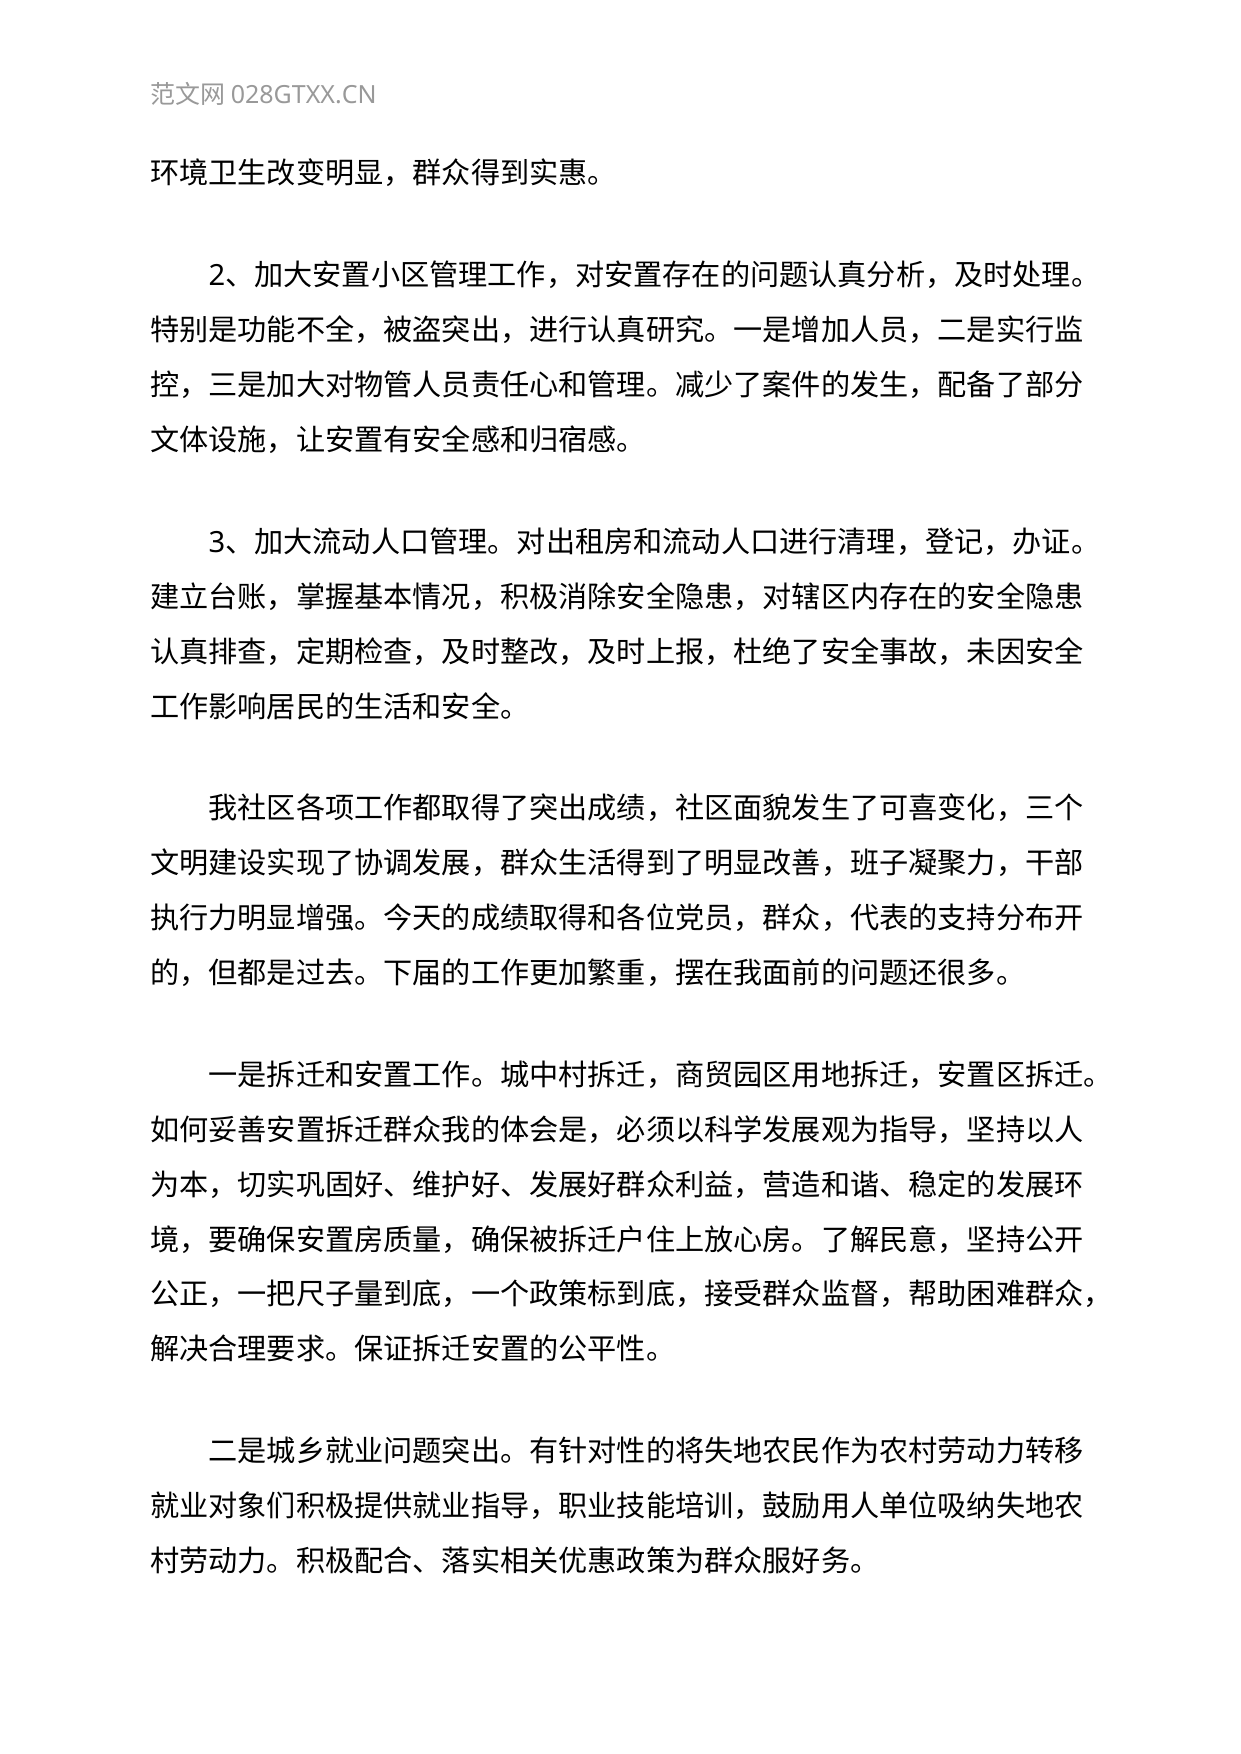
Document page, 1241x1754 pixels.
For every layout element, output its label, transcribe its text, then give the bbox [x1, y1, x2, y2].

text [150, 150, 1090, 192]
text 一是拆迁和安置工作。城中村拆迁，商贸园区用地拆迁，安置区拆迁。如何妥善安置拆迁群众我的体会是，必须以科学发展观为指导，坚持以人为本，切实巩固好、维护好、发展好群众利益，营造和谐、稳定的发展环境，要确保安置房质量，确保被拆迁户住上放心房。了解民意，坚持公开公正，一把尺子量到底，一个政策标到底，接受群众监督，帮助困难群众，解决合理要求。保证拆迁安置的公平性。 [150, 1051, 1090, 1368]
text 我社区各项工作都取得了突出成绩，社区面貌发生了可喜变化，三个文明建设实现了协调发展，群众生活得到了明显改善，班子凝聚力，干部执行力明显增强。今天的成绩取得和各位党员，群众，代表的支持分布开的，但都是过去。下届的工作更加繁重，摆在我面前的问题还很多。 [150, 785, 1090, 992]
text 3、加大流动人口管理。对出租房和流动人口进行清理，登记，办证。建立台账，掌握基本情况，积极消除安全隐患，对辖区内存在的安全隐患认真排查，定期检查，及时整改，及时上报，杜绝了安全事故，未因安全工作影响居民的生活和安全。 [150, 518, 1090, 725]
text 2、加大安置小区管理工作，对安置存在的问题认真分析，及时处理。特别是功能不全，被盗突出，进行认真研究。一是增加人员，二是实行监控，三是加大对物管人员责任心和管理。减少了案件的发生，配备了部分文体设施，让安置有安全感和归宿感。 [150, 252, 1090, 459]
text 二是城乡就业问题突出。有针对性的将失地农民作为农村劳动力转移就业对象们积极提供就业指导，职业技能培训，鼓励用人单位吸纳失地农村劳动力。积极配合、落实相关优惠政策为群众服好务。 [150, 1428, 1090, 1580]
